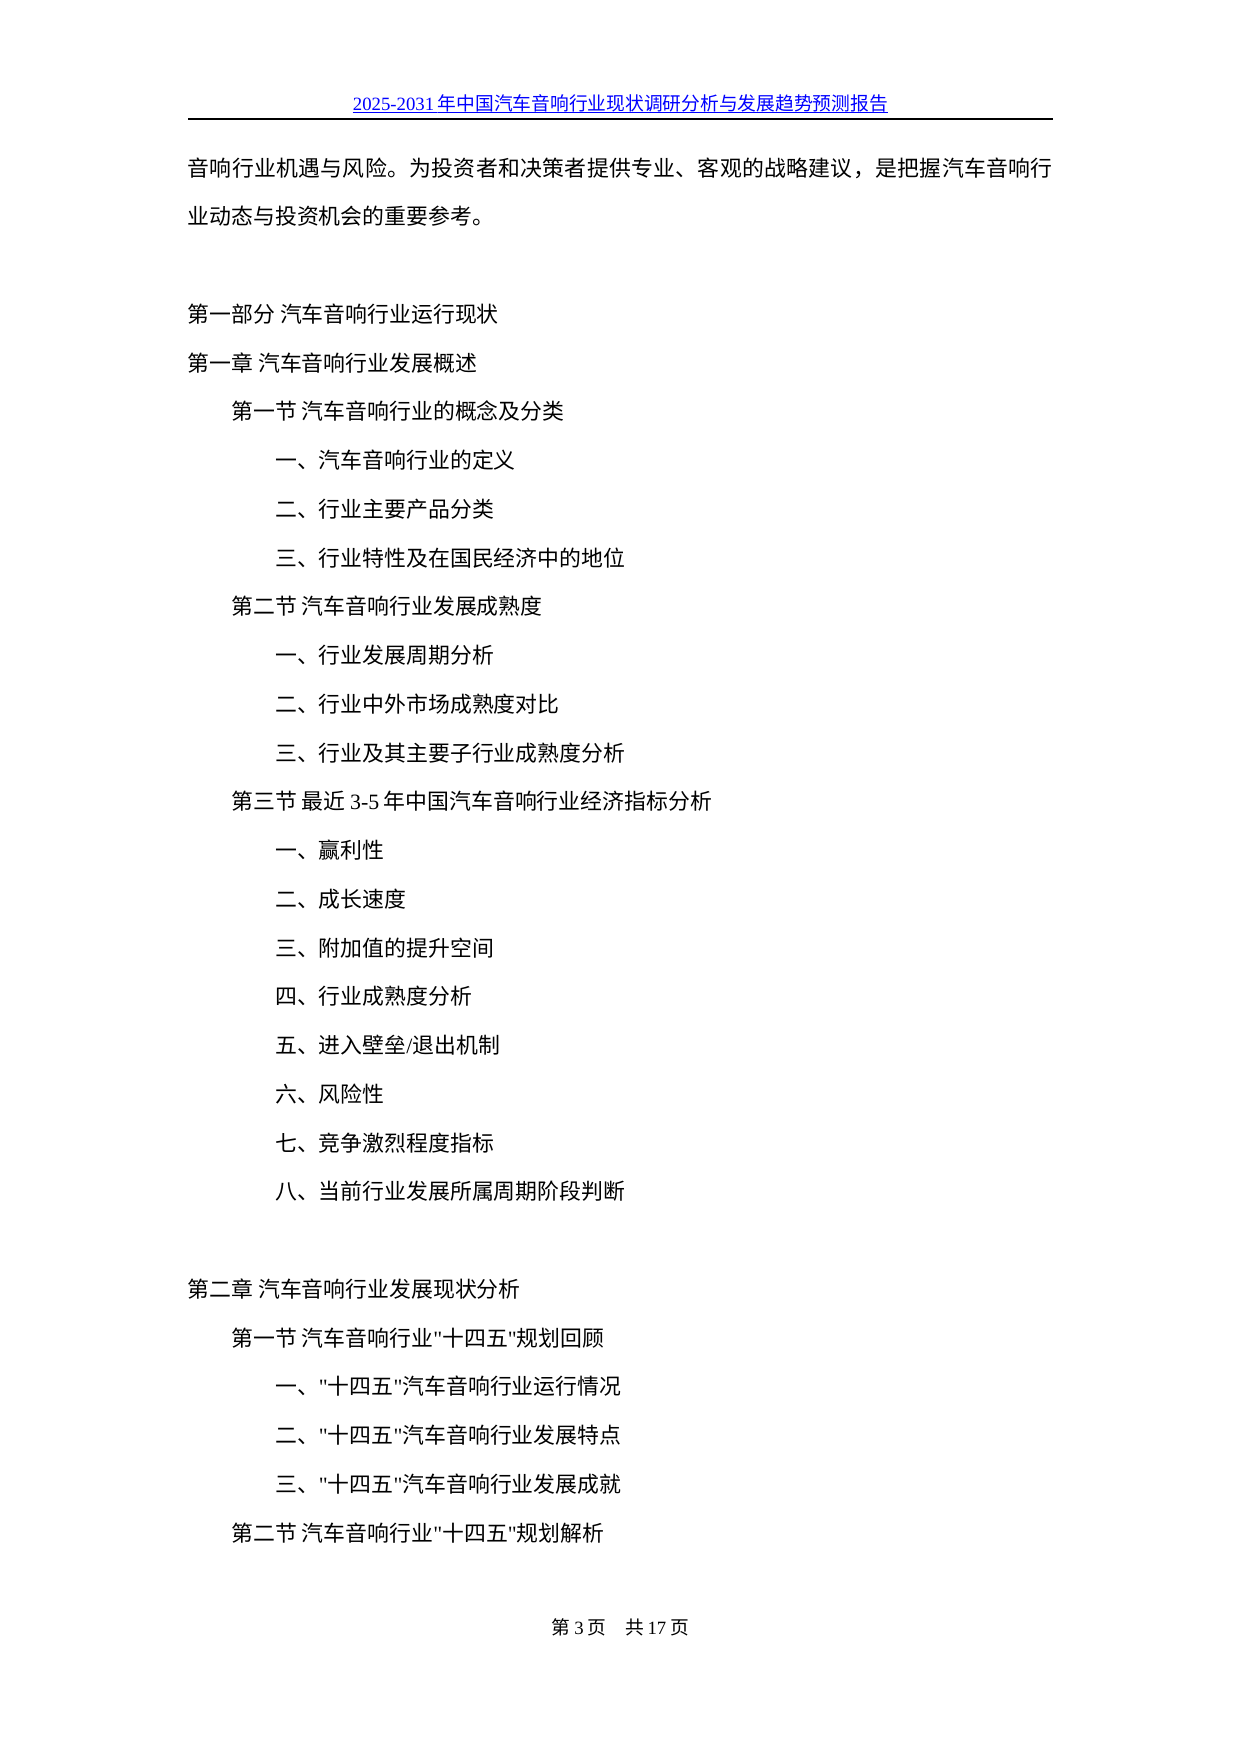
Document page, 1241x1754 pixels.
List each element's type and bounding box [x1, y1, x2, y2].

text [187, 150, 1053, 1548]
